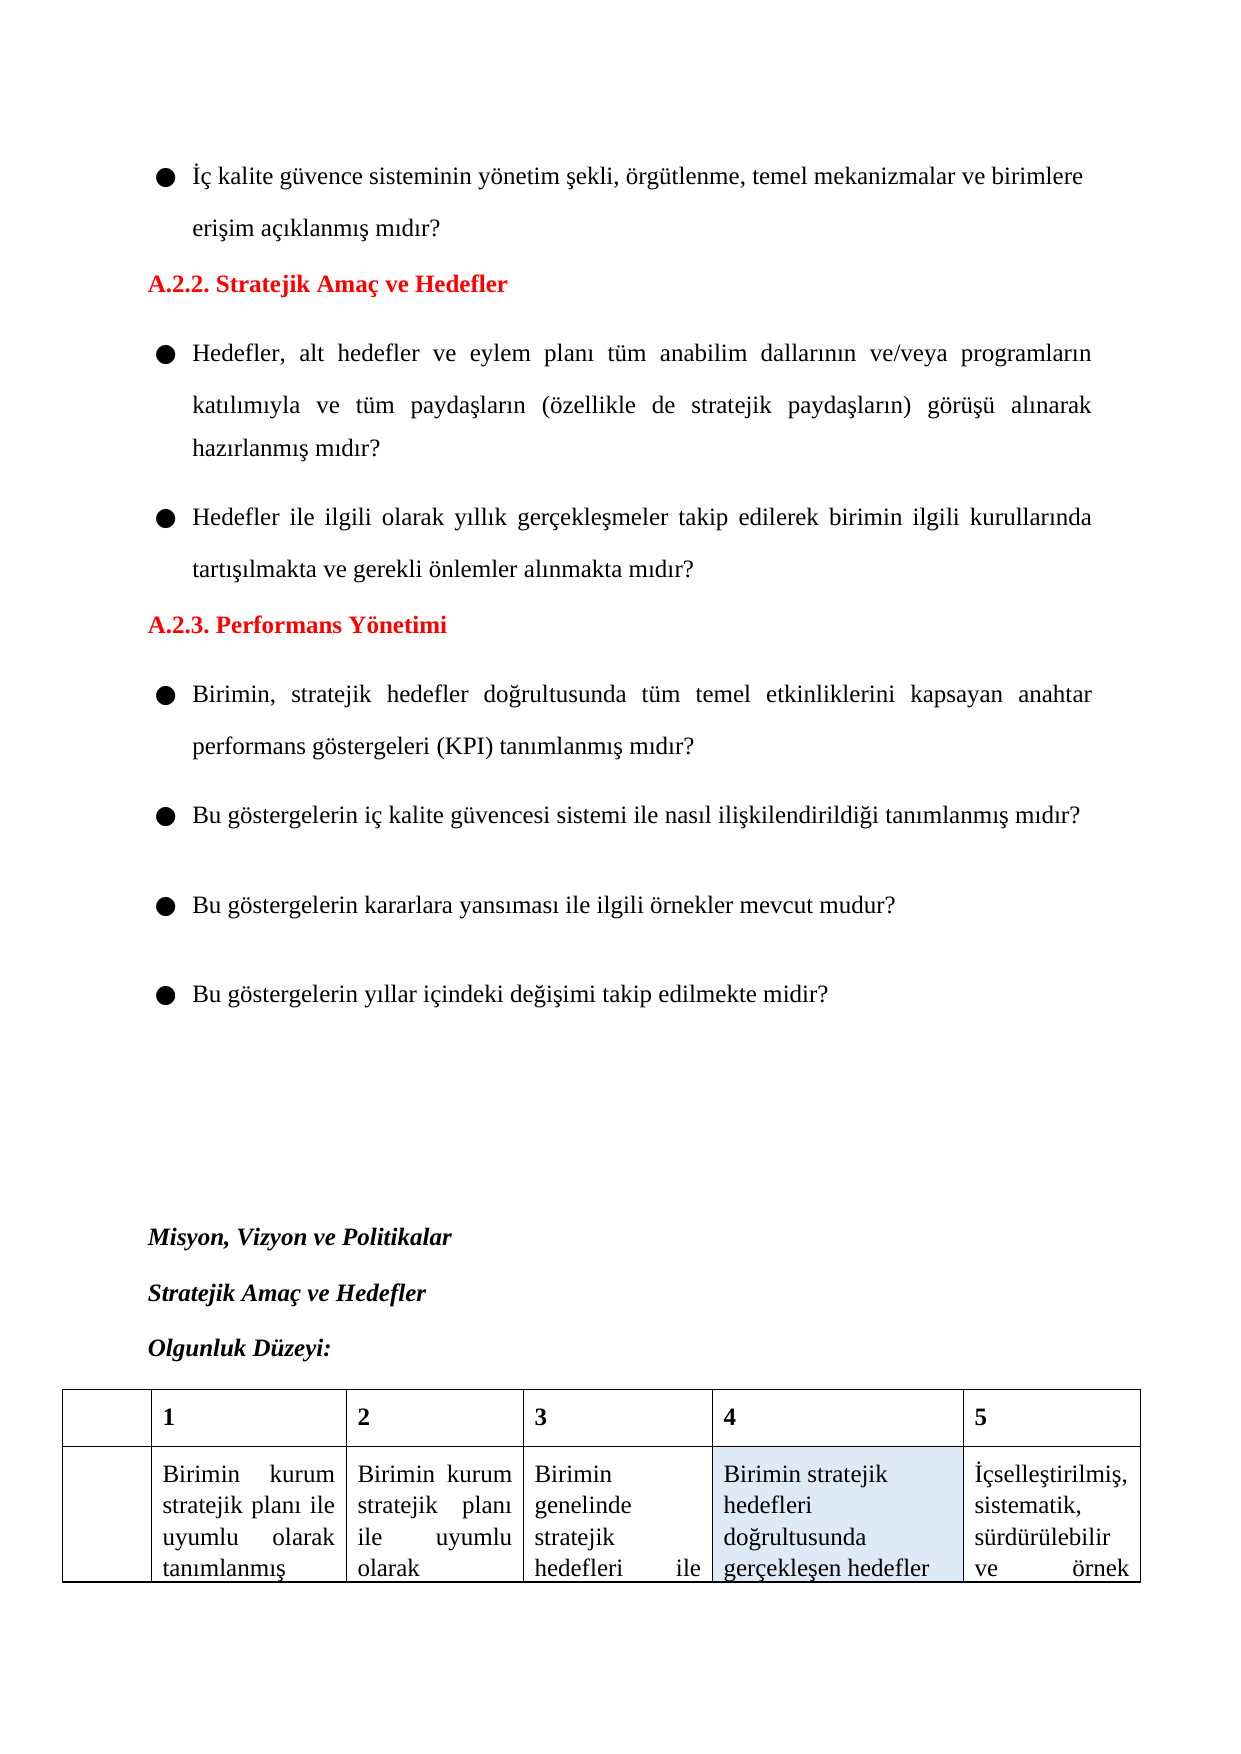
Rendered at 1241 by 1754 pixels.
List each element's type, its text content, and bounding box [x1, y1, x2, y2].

list Birimin, stratejik hedefler doğrultusunda tüm temel etkinliklerini kapsayan anahtar performans göstergeleri (KPI) tanımlanmış mıdır? [154, 666, 1093, 760]
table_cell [964, 1447, 1140, 1581]
table_header 4 [713, 1390, 963, 1446]
text Olgunluk Düzeyi: [148, 1333, 1093, 1362]
text A.2.3. Performans Yönetimi [148, 610, 1093, 639]
list Bu göstergelerin iç kalite güvencesi sistemi ile nasıl ilişkilendirildiği tanımlanmış mıdır? [154, 787, 1093, 838]
list Bu göstergelerin yıllar içindeki değişimi takip edilmekte midir? [154, 966, 1093, 1017]
table_header 1 [152, 1390, 346, 1446]
list Hedefler, alt hedefler ve eylem planı tüm anabilim dallarının ve/veya programların katılımıyla ve tüm paydaşların (özellikle de stratejik paydaşların) görüşü alınarak hazırlanmış mıdır? [154, 324, 1093, 462]
list Bu göstergelerin kararlara yansıması ile ilgili örnekler mevcut mudur? [154, 876, 1093, 928]
text Misyon, Vizyon ve Politikalar [148, 1222, 1093, 1251]
table_header 5 [964, 1390, 1140, 1446]
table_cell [524, 1447, 712, 1581]
list İç kalite güvence sisteminin yönetim şekli, örgütlenme, temel mekanizmalar ve birimlere erişim açıklanmış mıdır? [154, 148, 1093, 242]
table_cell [713, 1447, 963, 1581]
table_header 2 [347, 1390, 523, 1446]
text Stratejik Amaç ve Hedefler [148, 1278, 1093, 1306]
text A.2.2. Stratejik Amaç ve Hedefler [148, 269, 1093, 298]
table_header [63, 1390, 151, 1446]
table_cell [63, 1447, 151, 1581]
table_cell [347, 1447, 523, 1581]
list Hedefler ile ilgili olarak yıllık gerçekleşmeler takip edilerek birimin ilgili kurullarında tartışılmakta ve gerekli önlemler alınmakta mıdır? [154, 489, 1093, 583]
table_header 3 [524, 1390, 712, 1446]
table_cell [152, 1447, 346, 1581]
